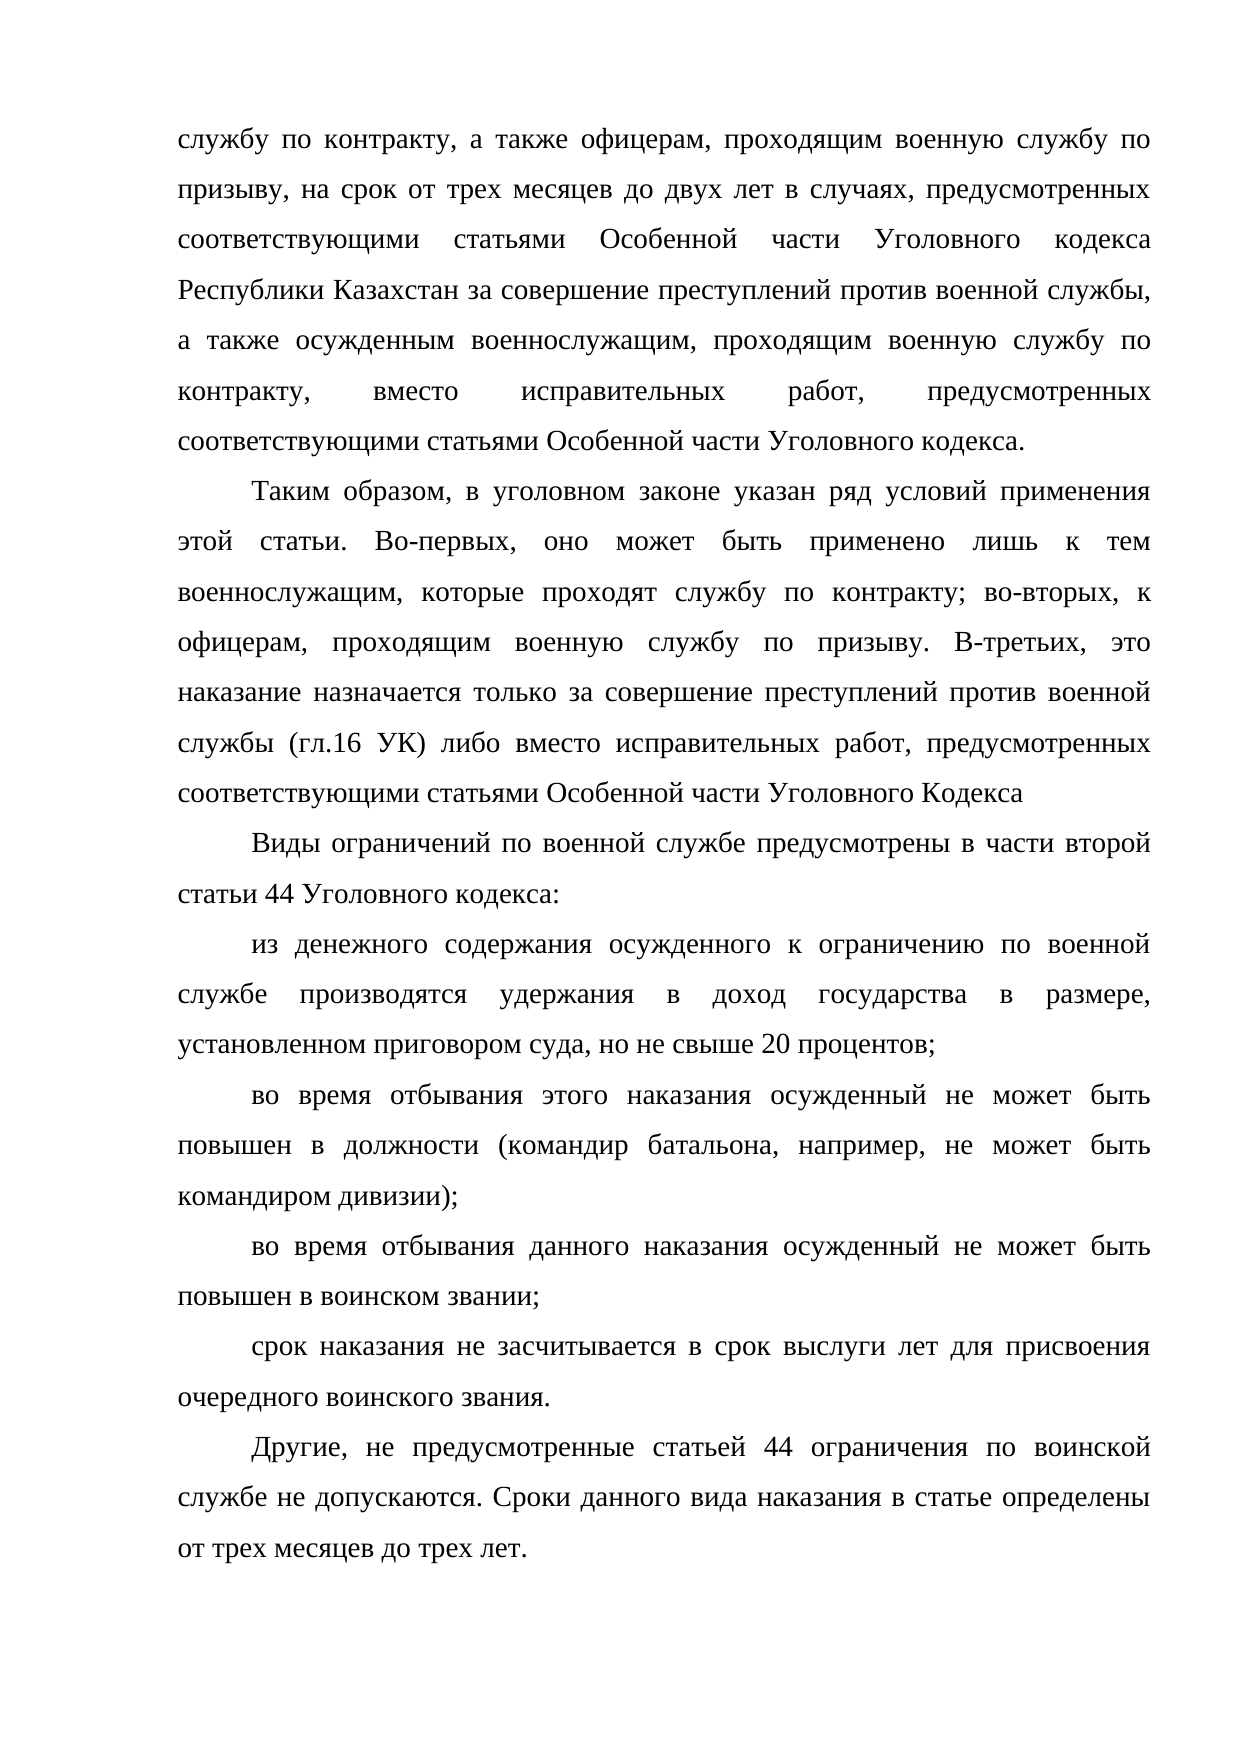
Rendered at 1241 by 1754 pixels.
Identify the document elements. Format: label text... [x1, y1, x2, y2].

text Виды ограничений по военной службе предусмотрены в части второй статьи 44 Уголовного кодекса: [177, 825, 1152, 909]
text во время отбывания данного наказания осужденный не может быть повышен в воинском звании; [177, 1228, 1152, 1312]
text из денежного содержания осужденного к ограничению по военной службе производятся удержания в доход государства в размере, установленном приговором суда, но не свыше 20 процентов; [177, 926, 1152, 1060]
text срок наказания не засчитывается в срок выслуги лет для присвоения очередного воинского звания. [177, 1328, 1152, 1412]
text Таким образом, в уголовном законе указан ряд условий применения этой статьи. Во-первых, оно может быть применено лишь к тем военнослужащим, которые проходят службу по контракту; во-вторых, к офицерам, проходящим военную службу по призыву. В-третьих, это наказание назначается только за совершение преступлений против военной службы (гл.16 УК) либо вместо исправительных работ, предусмотренных соответствующими статьями Особенной части Уголовного Кодекса [177, 473, 1152, 809]
text Другие, не предусмотренные статьей 44 ограничения по воинской службе не допускаются. Сроки данного вида наказания в статье определены от трех месяцев до трех лет. [177, 1429, 1152, 1563]
text во время отбывания этого наказания осужденный не может быть повышен в должности (командир батальона, например, не может быть командиром дивизии); [177, 1077, 1152, 1211]
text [177, 121, 1152, 456]
